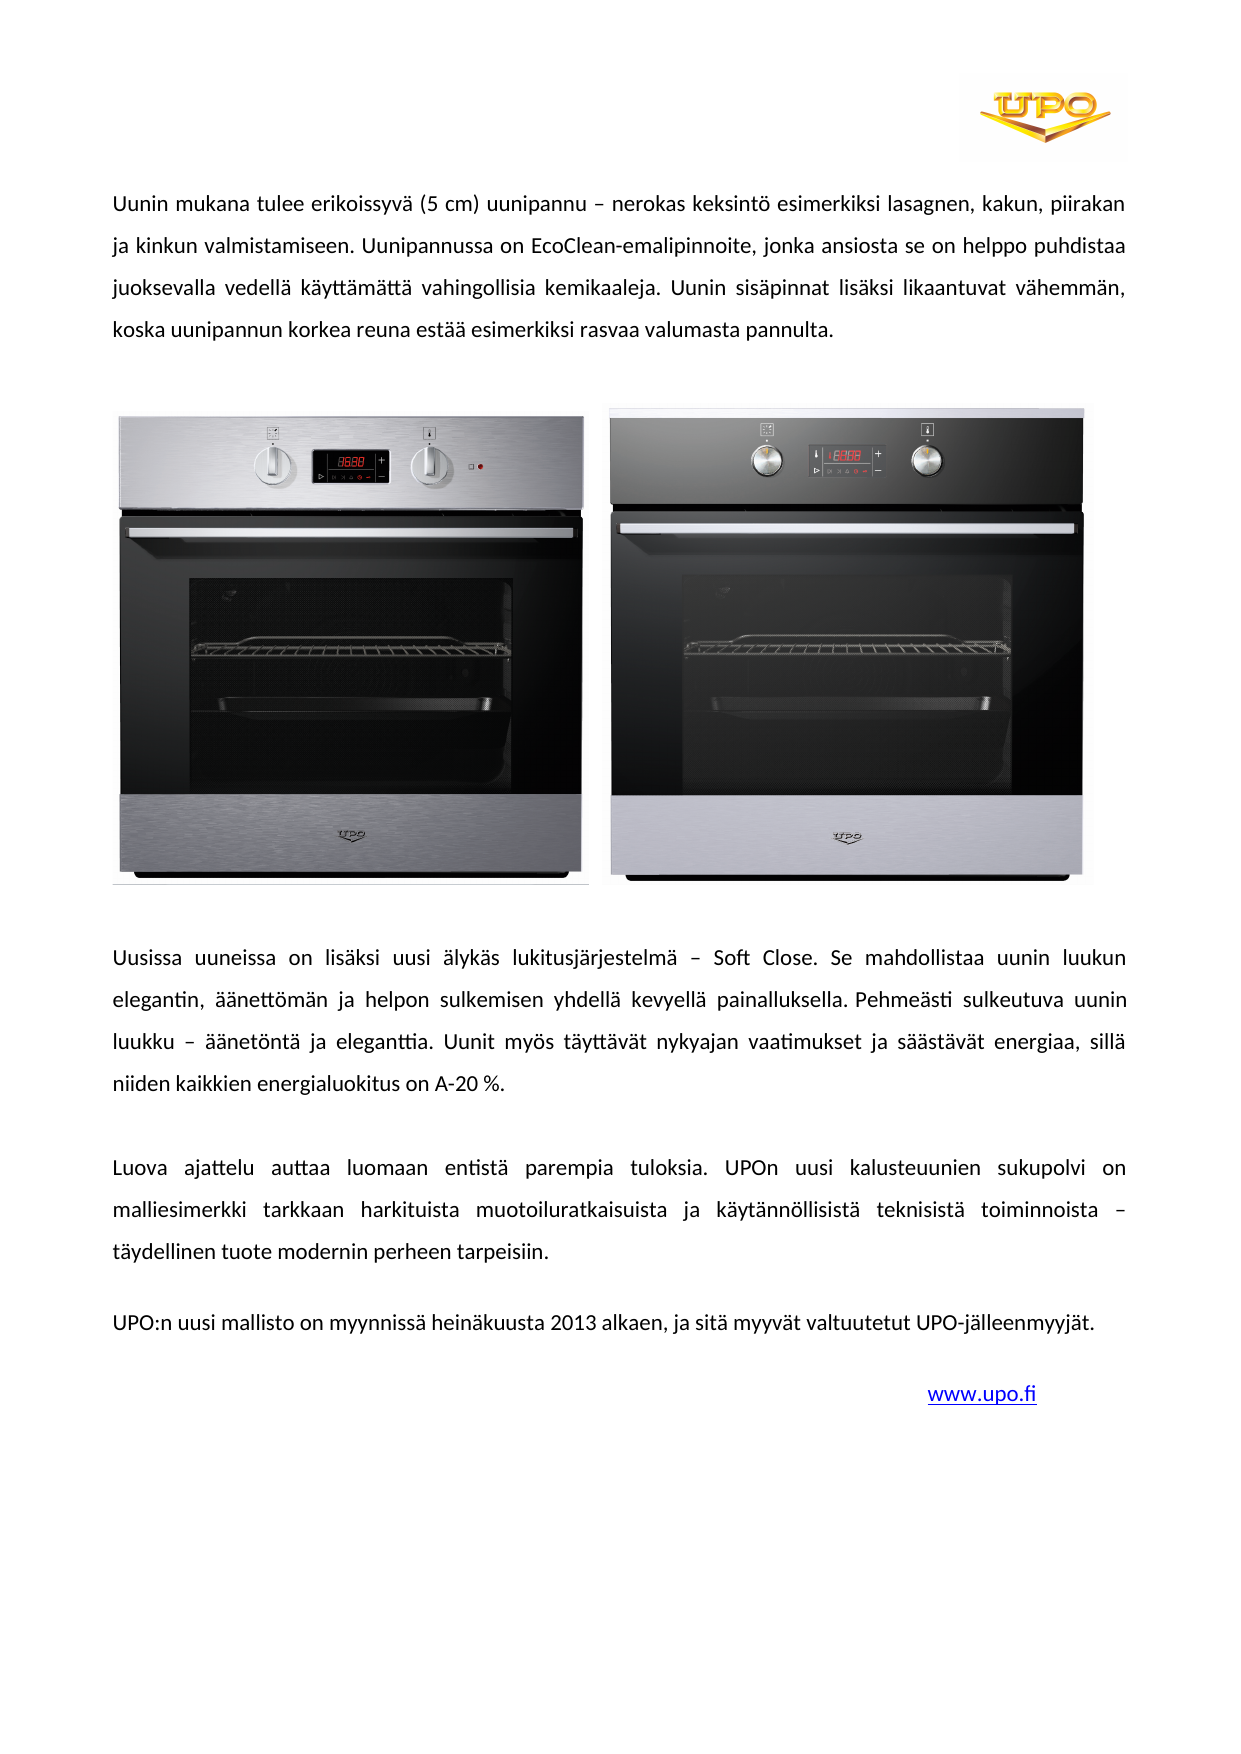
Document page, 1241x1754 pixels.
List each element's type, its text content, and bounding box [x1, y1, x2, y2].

picture [959, 73, 1128, 162]
text UPO:n uusi mallisto on myynnissä heinäkuusta 2013 alkaen, ja sitä myyvät valtuutetut UPO-jälleenmyyjät. [112, 1308, 1128, 1336]
text Uusissa uuneissa on lisäksi uusi älykäs lukitusjärjestelmä – Soft Close. Se mahdollistaa uunin luukun elegantin, äänettömän ja helpon sulkemisen yhdellä kevyellä painalluksella. Pehmeästi sulkeutuva uunin luukku – äänetöntä ja eleganttia. Uunit myös täyttävät nykyajan vaatimukset ja säästävät energiaa, sillä niiden kaikkien energialuokitus on A-20 %. [112, 943, 1128, 1097]
text Luova ajattelu auttaa luomaan entistä parempia tuloksia. UPOn uusi kalusteuunien sukupolvi on malliesimerkki tarkkaan harkituista muotoiluratkaisuista ja käytännöllisistä teknisistä toiminnoista – täydellinen tuote modernin perheen tarpeisiin. [112, 1153, 1128, 1265]
picture [602, 403, 1094, 885]
picture [112, 411, 589, 885]
text www.upo.fi [927, 1379, 1128, 1407]
text Uunin mukana tulee erikoissyvä (5 cm) uunipannu – nerokas keksintö esimerkiksi lasagnen, kakun, piirakan ja kinkun valmistamiseen. Uunipannussa on EcoClean-emalipinnoite, jonka ansiosta se on helppo puhdistaa juoksevalla vedellä käyttämättä vahingollisia kemikaaleja. Uunin sisäpinnat lisäksi likaantuvat vähemmän, koska uunipannun korkea reuna estää esimerkiksi rasvaa valumasta pannulta. [112, 189, 1128, 343]
